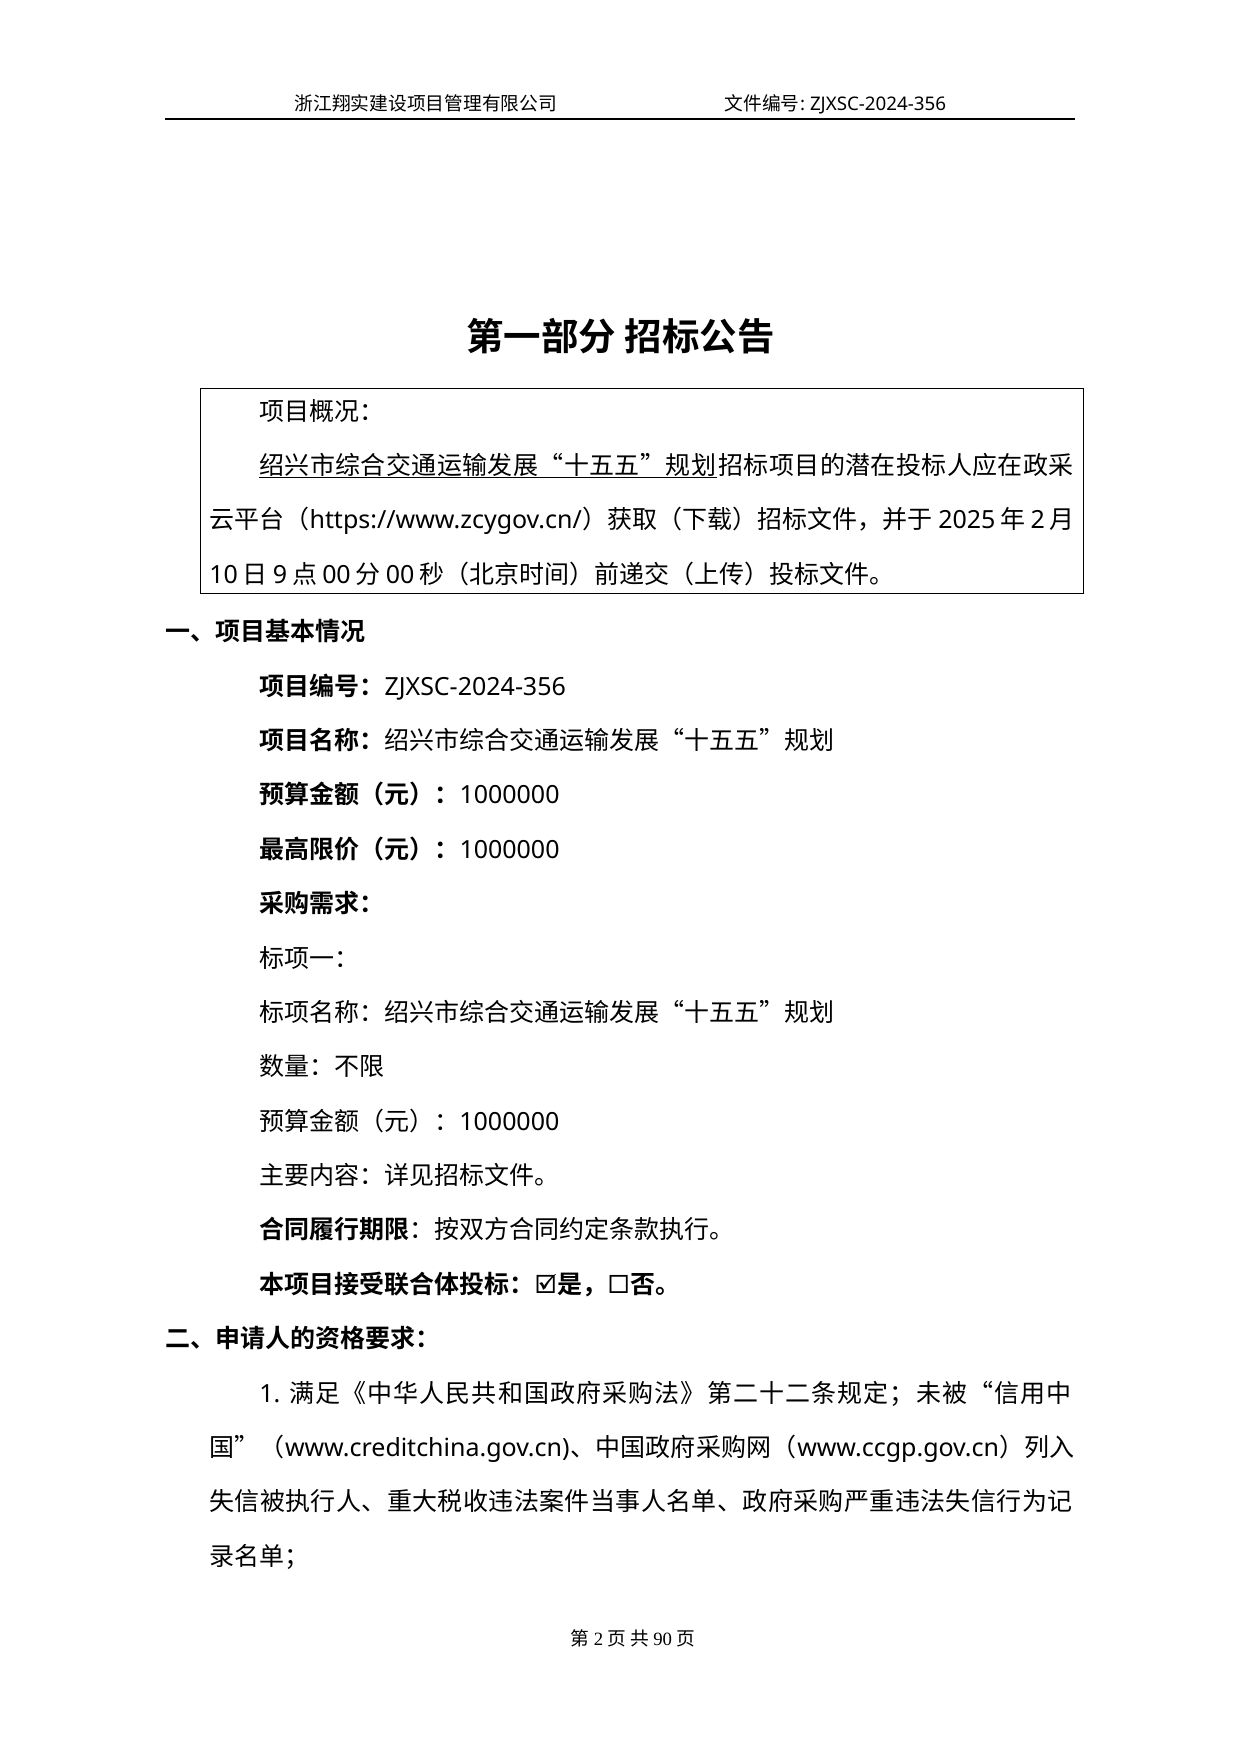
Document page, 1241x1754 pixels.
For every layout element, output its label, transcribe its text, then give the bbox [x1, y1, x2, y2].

text 标项一： [209, 938, 1075, 974]
text 本项目接受联合体投标：是，否。 [209, 1264, 1075, 1301]
text 最高限价（元）：1000000 [209, 829, 1075, 866]
text 项目编号：ZJXSC-2024-356 [209, 666, 1075, 702]
text 标项名称：绍兴市综合交通运输发展“十五五”规划 [209, 992, 1075, 1029]
text 项目概况： [201, 389, 1083, 427]
text 第一部分 招标公告 [165, 307, 1075, 361]
text 数量：不限 [209, 1047, 1075, 1083]
text 二、申请人的资格要求： [165, 1319, 1075, 1355]
text 合同履行期限：按双方合同约定条款执行。 [209, 1210, 1075, 1246]
text 项目名称：绍兴市综合交通运输发展“十五五”规划 [209, 721, 1075, 757]
text 1. 满足《中华人民共和国政府采购法》第二十二条规定；未被“信用中国”（www.creditchina.gov.cn)、中国政府采购网（www.ccgp.gov.cn）列入失信被执行人、重大税收违法案件当事人名单、政府采购严重违法失信行为记录名单； [209, 1373, 1075, 1572]
text 预算金额（元）：1000000 [209, 1101, 1075, 1137]
text 一、项目基本情况 [165, 612, 1075, 648]
text 预算金额（元）：1000000 [209, 775, 1075, 811]
text 采购需求： [209, 884, 1075, 920]
text 主要内容：详见招标文件。 [209, 1156, 1075, 1192]
text 绍兴市综合交通运输发展“十五五”规划招标项目的潜在投标人应在政采云平台（https://www.zcygov.cn/）获取（下载）招标文件，并于2025年2月10日9点00分00秒（北京时间）前递交（上传）投标文件。 [201, 442, 1083, 593]
